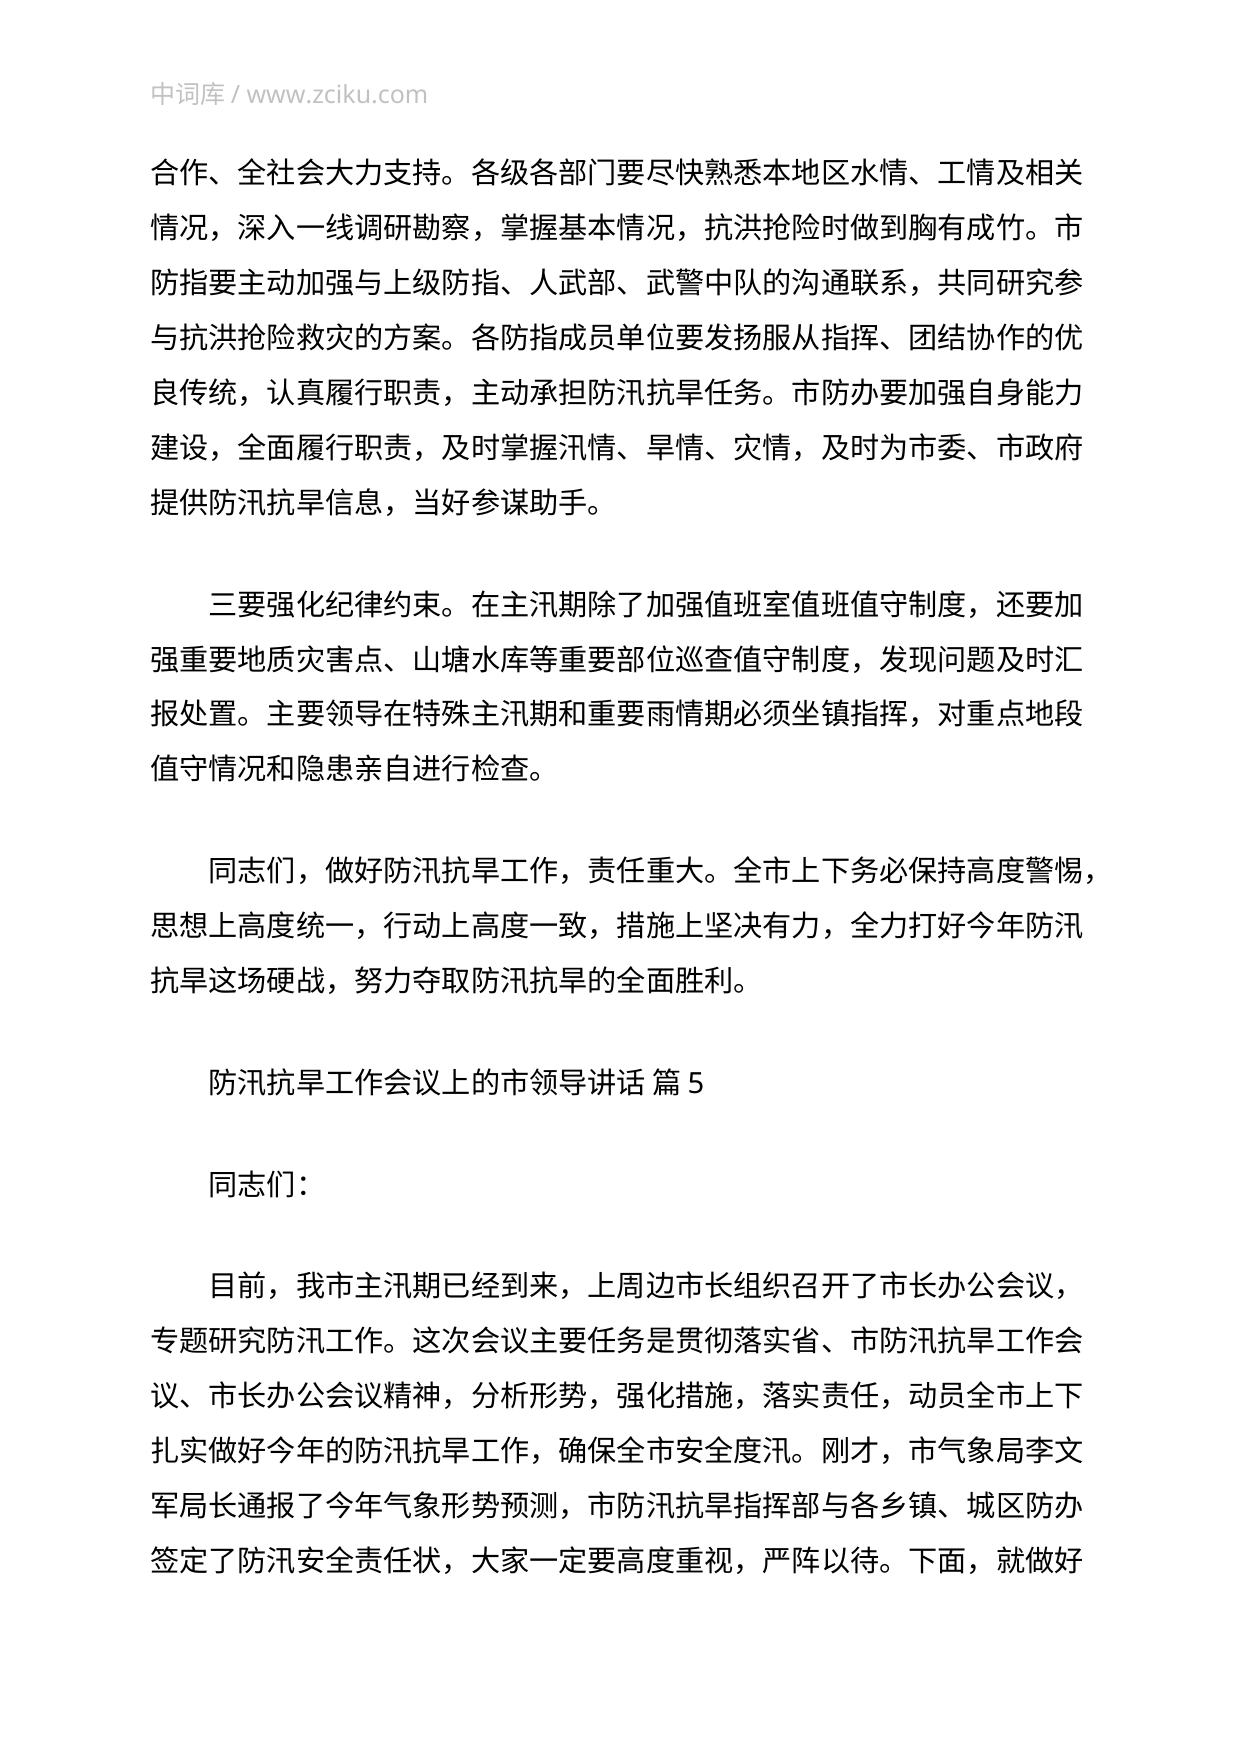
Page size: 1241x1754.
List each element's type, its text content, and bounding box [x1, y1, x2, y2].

text 同志们，做好防汛抗旱工作，责任重大。全市上下务必保持高度警惕，思想上高度统一，行动上高度一致，措施上坚决有力，全力打好今年防汛抗旱这场硬战，努力夺取防汛抗旱的全面胜利。 [150, 848, 1090, 1000]
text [150, 150, 1090, 522]
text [150, 1263, 1090, 1580]
text 同志们： [150, 1161, 1090, 1203]
text 三要强化纪律约束。在主汛期除了加强值班室值班值守制度，还要加强重要地质灾害点、山塘水库等重要部位巡查值守制度，发现问题及时汇报处置。主要领导在特殊主汛期和重要雨情期必须坐镇指挥，对重点地段值守情况和隐患亲自进行检查。 [150, 581, 1090, 788]
text 防汛抗旱工作会议上的市领导讲话 篇5 [150, 1059, 1090, 1102]
